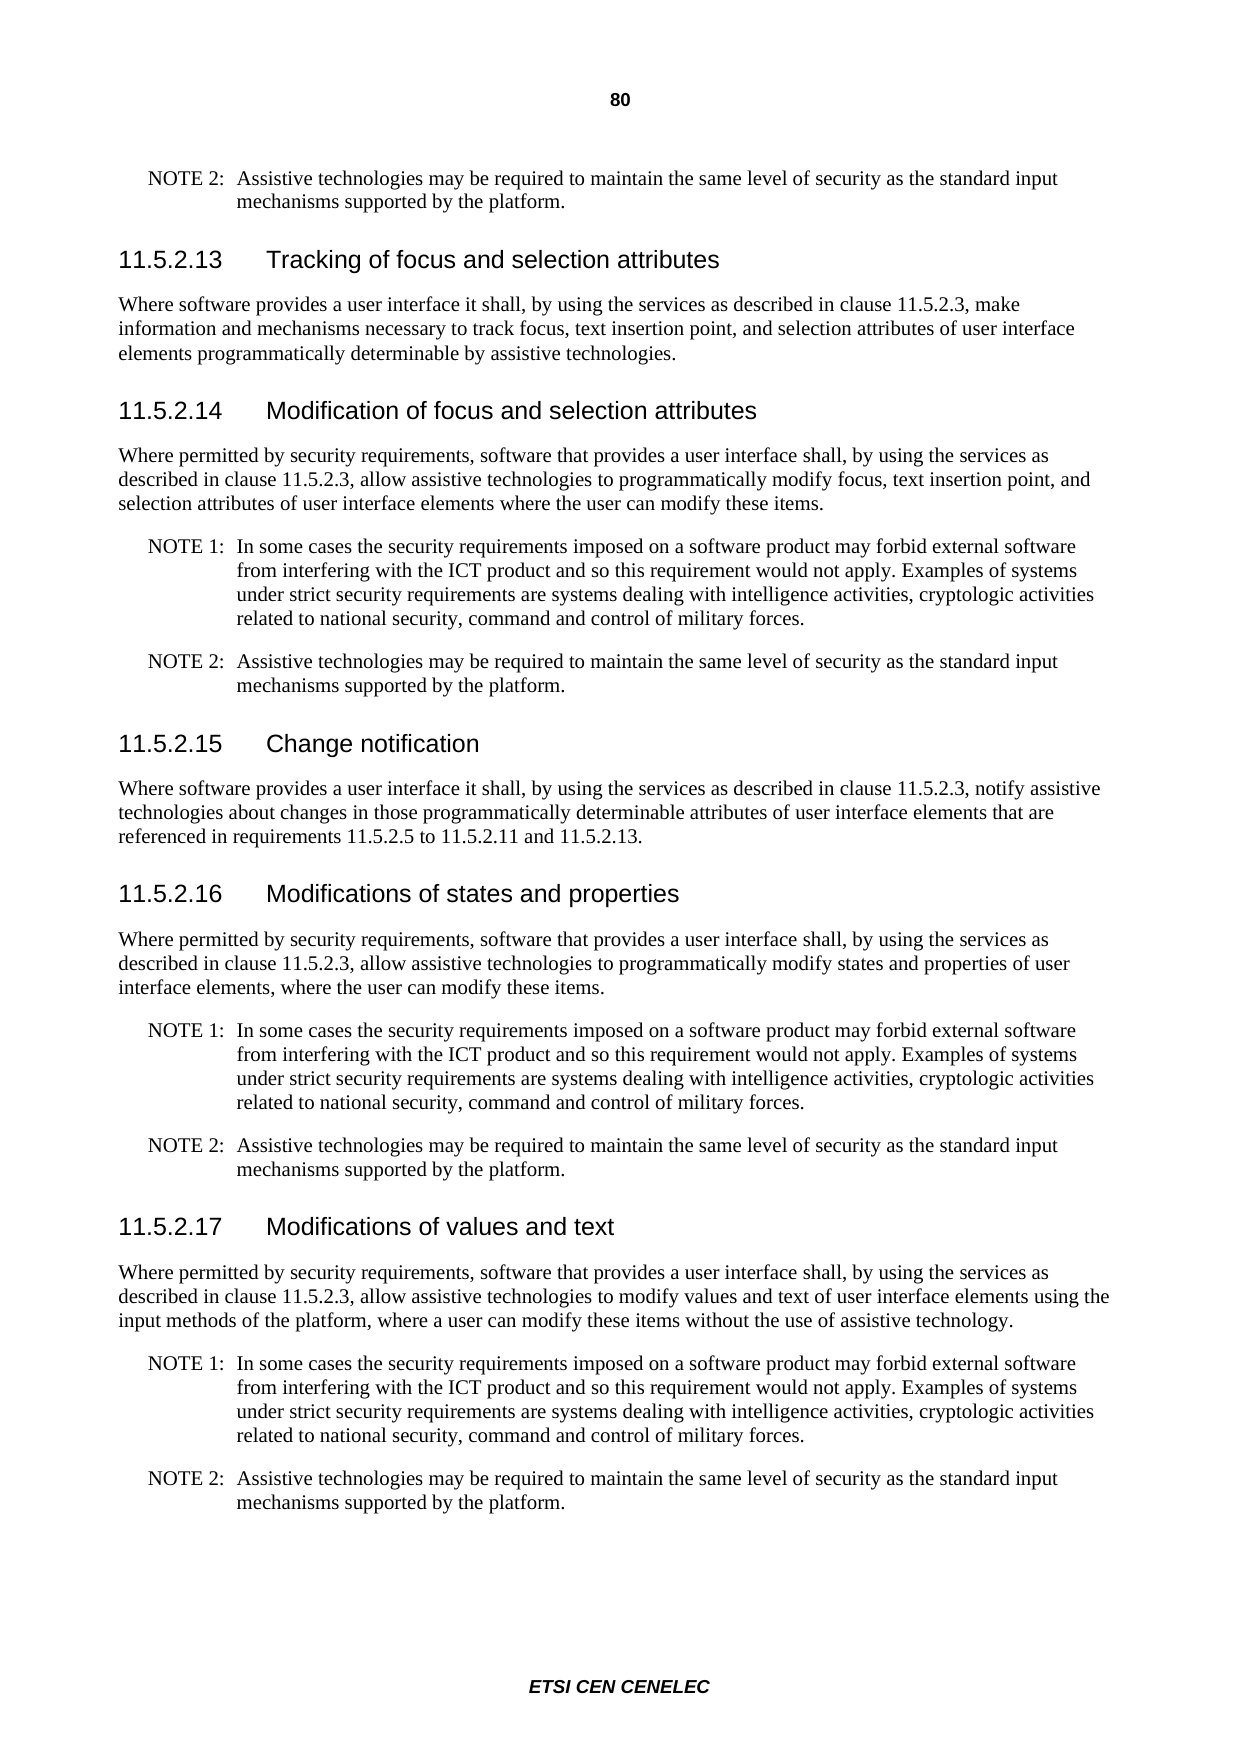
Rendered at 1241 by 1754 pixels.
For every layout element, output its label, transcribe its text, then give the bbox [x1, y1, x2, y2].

text NOTE 1: In some cases the security requirements imposed on a software product may forbid external software from interfering with the ICT product and so this requirement would not apply. Examples of systems under strict security requirements are systems dealing with intelligence activities, cryptologic activities related to national security, command and control of military forces. [148, 1018, 1122, 1114]
text Where software provides a user interface it shall, by using the services as described in clause 11.5.2.3, make information and mechanisms necessary to track focus, text insertion point, and selection attributes of user interface elements programmatically determinable by assistive technologies. [118, 292, 1122, 364]
text Where permitted by security requirements, software that provides a user interface shall, by using the services as described in clause 11.5.2.3, allow assistive technologies to programmatically modify states and properties of user interface elements, where the user can modify these items. [118, 927, 1122, 999]
subtitle 11.5.2.13 Tracking of focus and selection attributes [118, 245, 1122, 273]
text NOTE 2: Assistive technologies may be required to maintain the same level of security as the standard input mechanisms supported by the platform. [148, 649, 1122, 697]
text NOTE 1: In some cases the security requirements imposed on a software product may forbid external software from interfering with the ICT product and so this requirement would not apply. Examples of systems under strict security requirements are systems dealing with intelligence activities, cryptologic activities related to national security, command and control of military forces. [148, 534, 1122, 630]
text NOTE 1: In some cases the security requirements imposed on a software product may forbid external software from interfering with the ICT product and so this requirement would not apply. Examples of systems under strict security requirements are systems dealing with intelligence activities, cryptologic activities related to national security, command and control of military forces. [148, 1351, 1122, 1447]
text Where permitted by security requirements, software that provides a user interface shall, by using the services as described in clause 11.5.2.3, allow assistive technologies to modify values and text of user interface elements using the input methods of the platform, where a user can modify these items without the use of assistive technology. [118, 1260, 1122, 1332]
text NOTE 2: Assistive technologies may be required to maintain the same level of security as the standard input mechanisms supported by the platform. [148, 1466, 1122, 1514]
text Where permitted by security requirements, software that provides a user interface shall, by using the services as described in clause 11.5.2.3, allow assistive technologies to programmatically modify focus, text insertion point, and selection attributes of user interface elements where the user can modify these items. [118, 443, 1122, 515]
text NOTE 2: Assistive technologies may be required to maintain the same level of security as the standard input mechanisms supported by the platform. [148, 165, 1122, 213]
text Where software provides a user interface it shall, by using the services as described in clause 11.5.2.3, notify assistive technologies about changes in those programmatically determinable attributes of user interface elements that are referenced in requirements 11.5.2.5 to 11.5.2.11 and 11.5.2.13. [118, 776, 1122, 848]
subtitle 11.5.2.16 Modifications of states and properties [118, 879, 1122, 908]
subtitle 11.5.2.14 Modification of focus and selection attributes [118, 396, 1122, 424]
subtitle 11.5.2.17 Modifications of values and text [118, 1212, 1122, 1241]
subtitle 11.5.2.15 Change notification [118, 728, 1122, 757]
text NOTE 2: Assistive technologies may be required to maintain the same level of security as the standard input mechanisms supported by the platform. [148, 1133, 1122, 1181]
